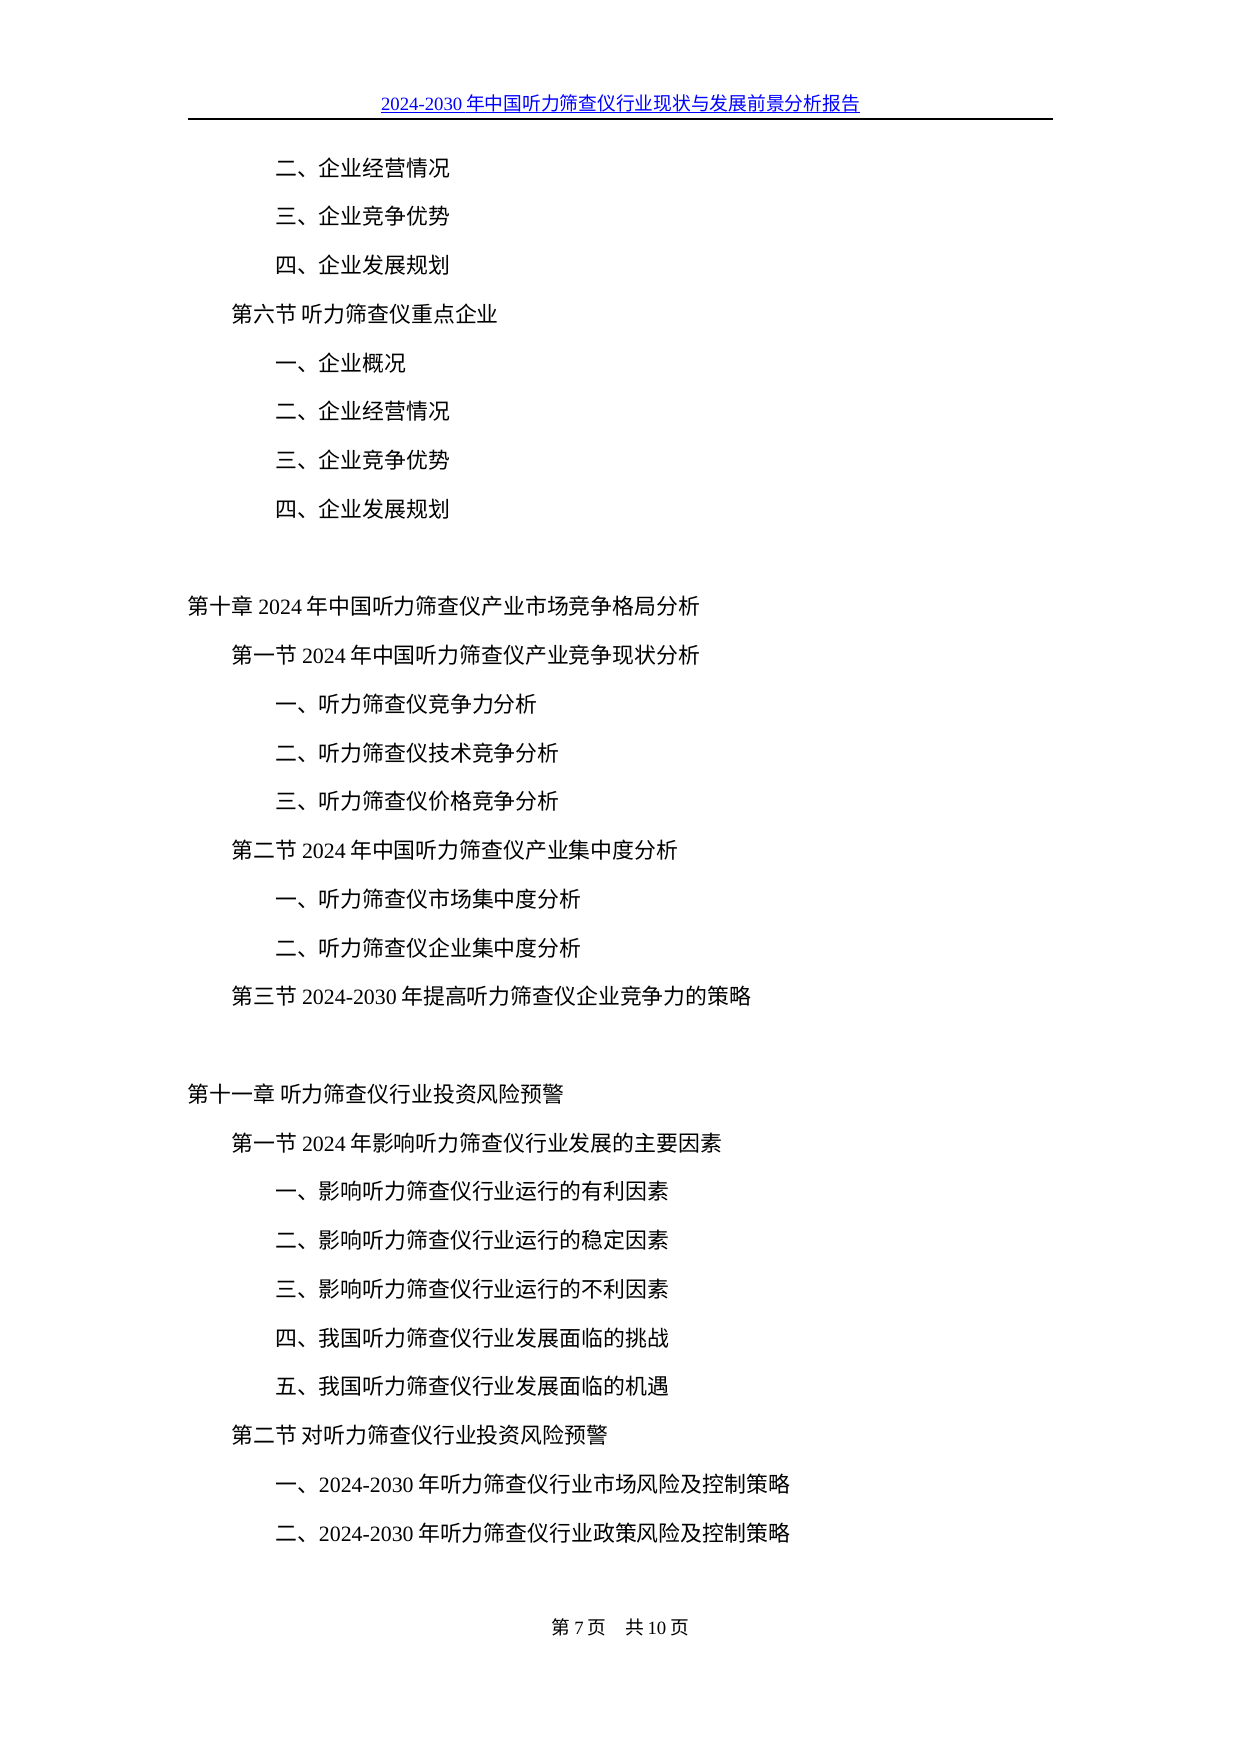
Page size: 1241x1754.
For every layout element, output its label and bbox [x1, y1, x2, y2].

text [187, 150, 1053, 1548]
